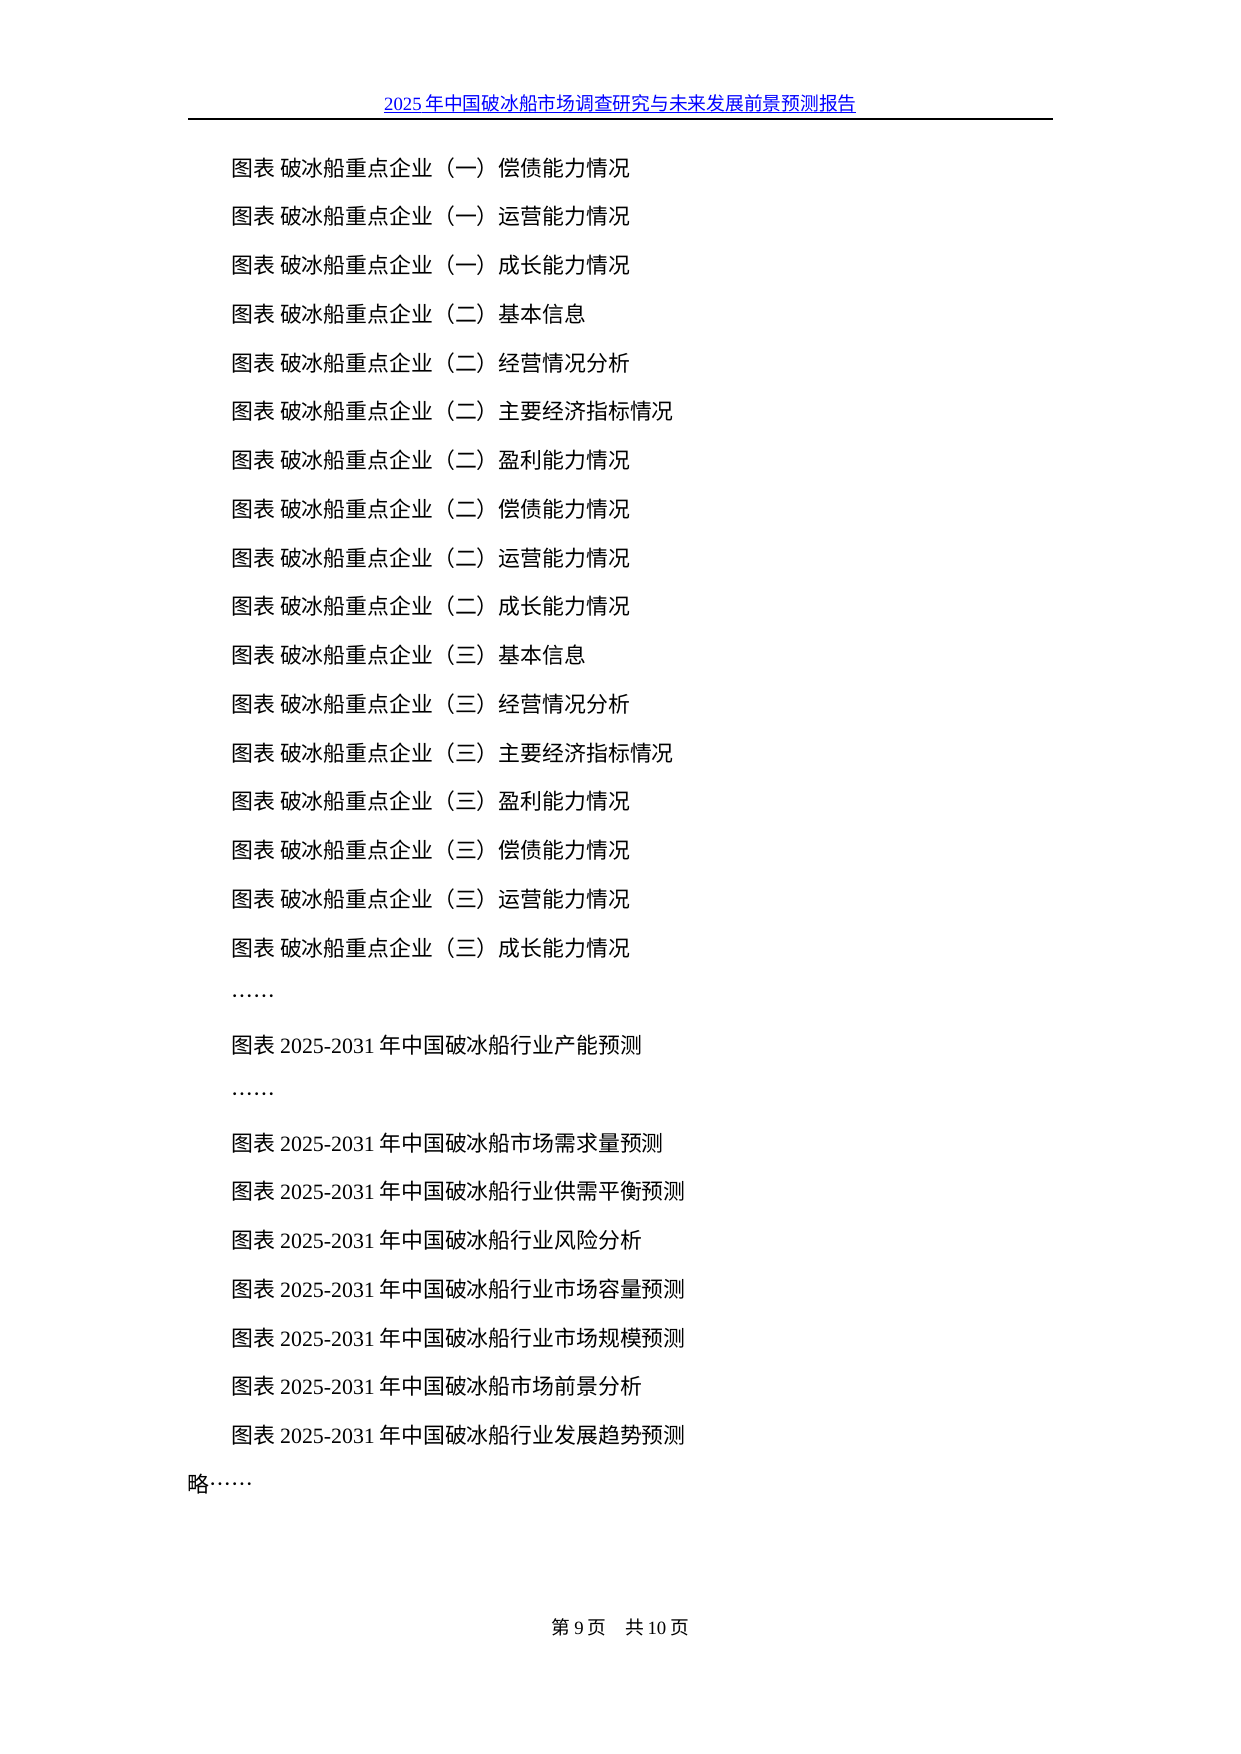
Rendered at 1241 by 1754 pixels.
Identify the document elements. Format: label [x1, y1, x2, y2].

text [187, 150, 1053, 1499]
